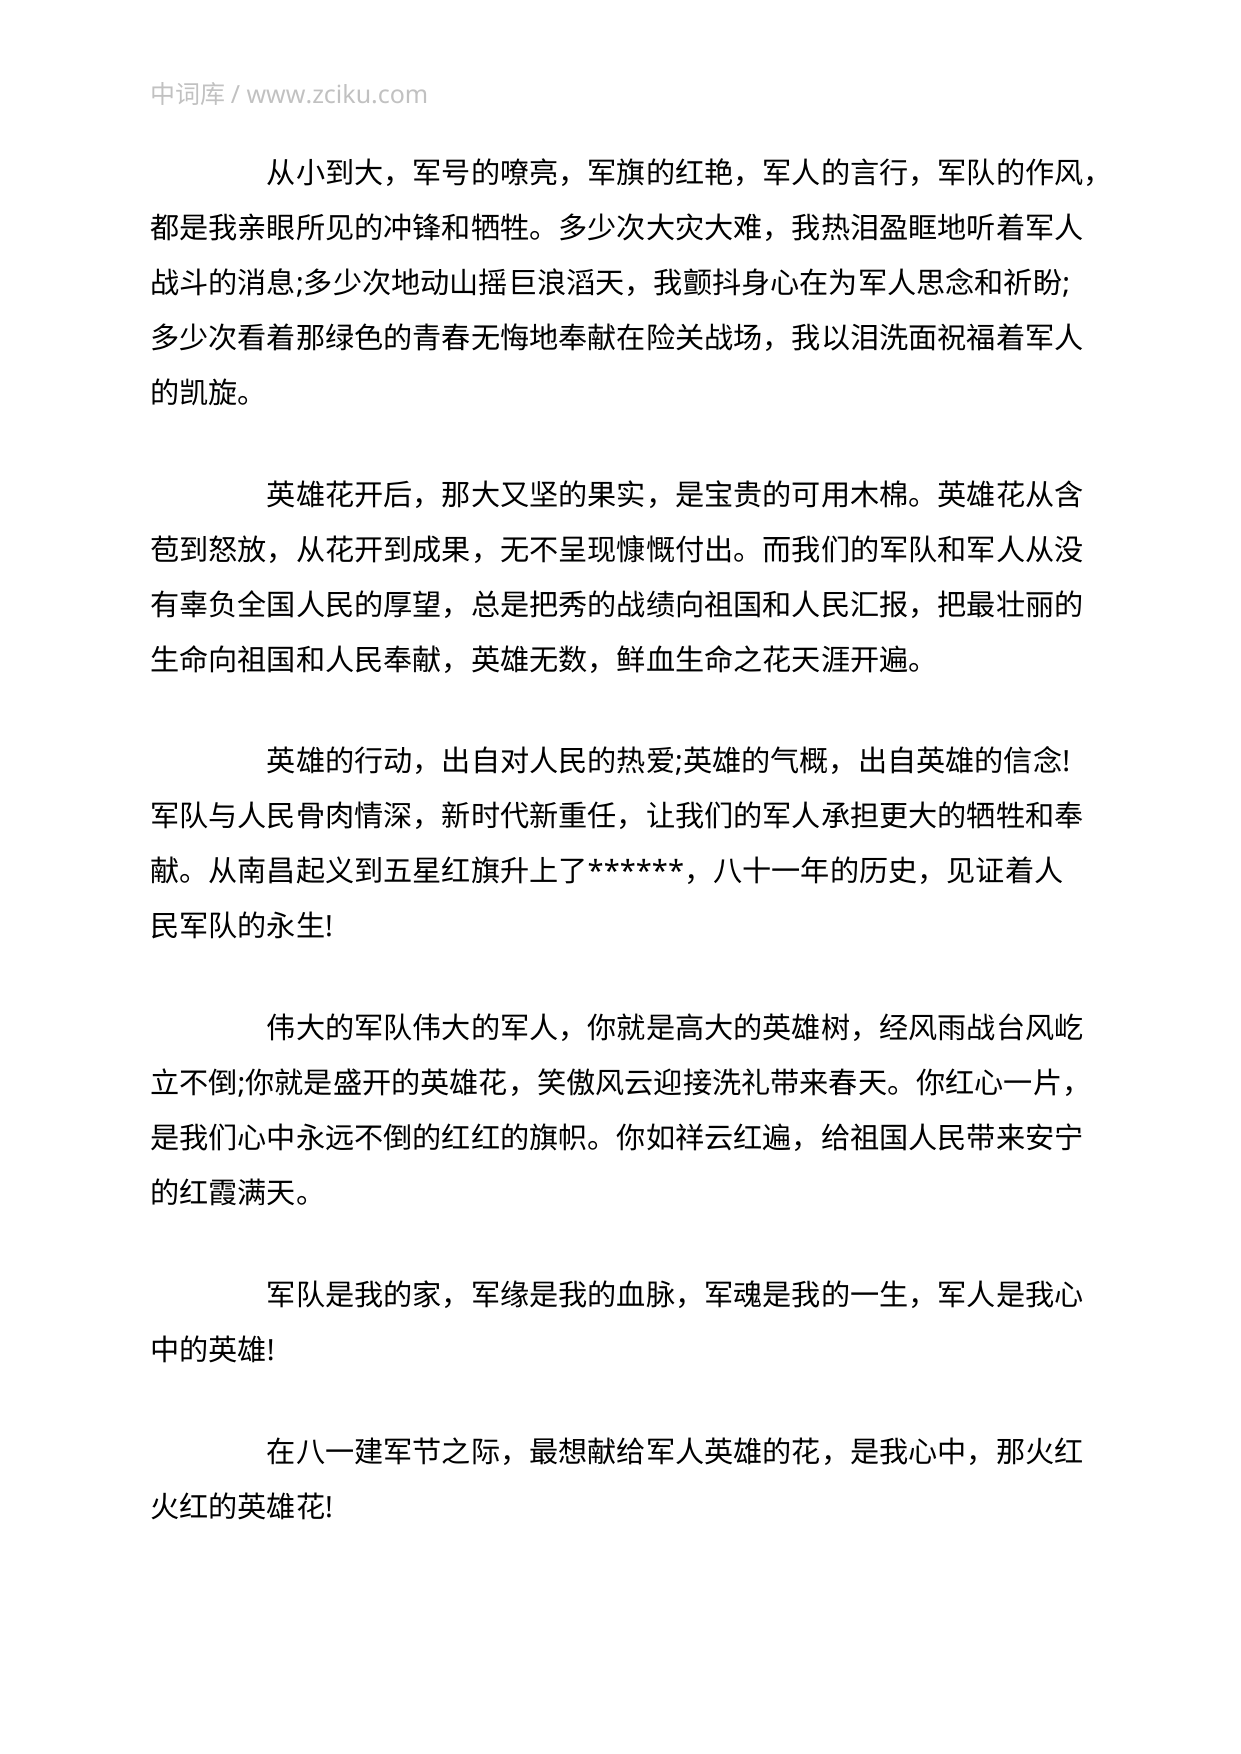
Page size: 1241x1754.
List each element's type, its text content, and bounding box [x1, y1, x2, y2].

text 在八一建军节之际，最想献给军人英雄的花，是我心中，那火红火红的英雄花! [150, 1428, 1090, 1526]
text 英雄的行动，出自对人民的热爱;英雄的气概，出自英雄的信念!军队与人民骨肉情深，新时代新重任，让我们的军人承担更大的牺牲和奉献。从南昌起义到五星红旗升上了******，八十一年的历史，见证着人民军队的永生! [150, 738, 1090, 945]
text 英雄花开后，那大又坚的果实，是宝贵的可用木棉。英雄花从含苞到怒放，从花开到成果，无不呈现慷慨付出。而我们的军队和军人从没有辜负全国人民的厚望，总是把秀的战绩向祖国和人民汇报，把最壮丽的生命向祖国和人民奉献，英雄无数，鲜血生命之花天涯开遍。 [150, 471, 1090, 678]
text 伟大的军队伟大的军人，你就是高大的英雄树，经风雨战台风屹立不倒;你就是盛开的英雄花，笑傲风云迎接洗礼带来春天。你红心一片，是我们心中永远不倒的红红的旗帜。你如祥云红遍，给祖国人民带来安宁的红霞满天。 [150, 1005, 1090, 1212]
text 从小到大，军号的嘹亮，军旗的红艳，军人的言行，军队的作风，都是我亲眼所见的冲锋和牺牲。多少次大灾大难，我热泪盈眶地听着军人战斗的消息;多少次地动山摇巨浪滔天，我颤抖身心在为军人思念和祈盼;多少次看着那绿色的青春无悔地奉献在险关战场，我以泪洗面祝福着军人的凯旋。 [150, 150, 1090, 412]
text 军队是我的家，军缘是我的血脉，军魂是我的一生，军人是我心中的英雄! [150, 1271, 1090, 1369]
